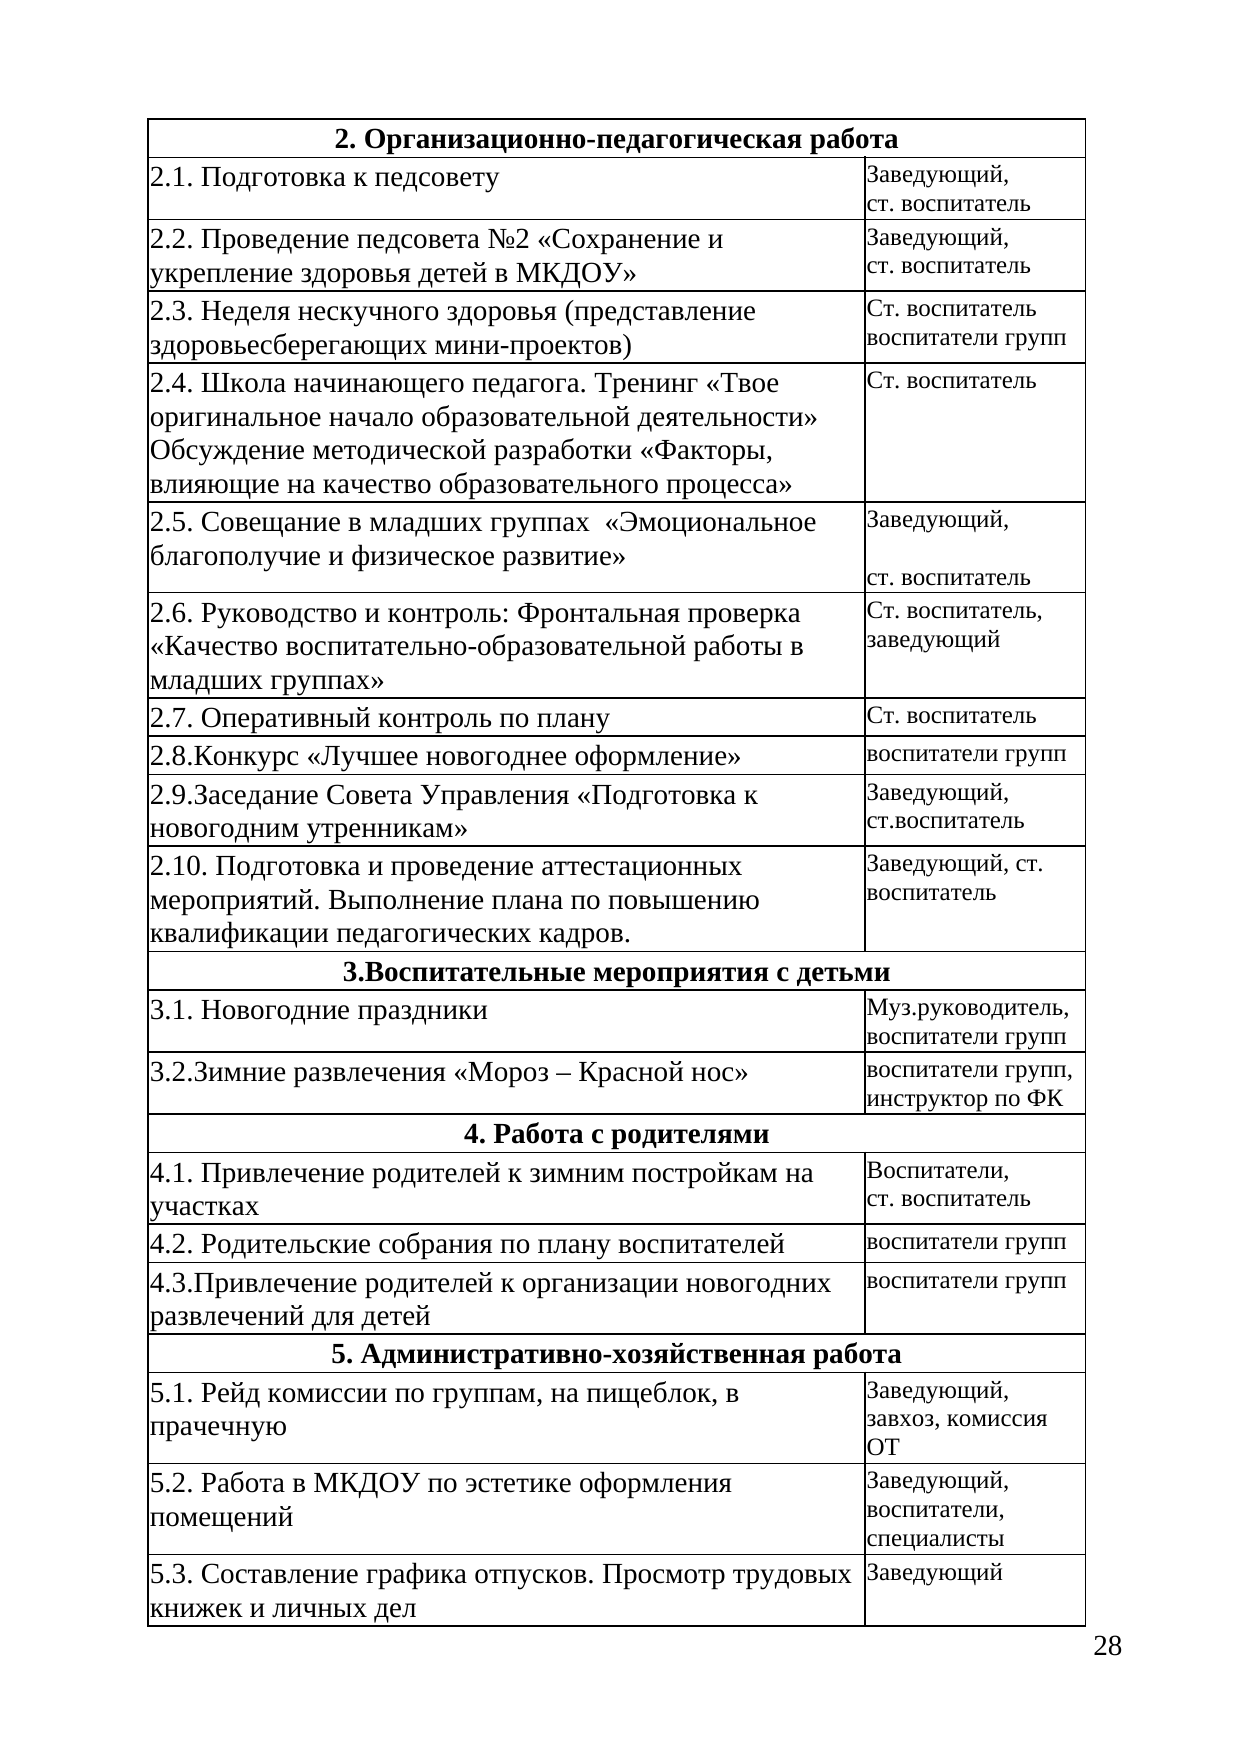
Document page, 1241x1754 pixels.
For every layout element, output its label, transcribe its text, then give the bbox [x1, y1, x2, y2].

table_cell 5.2. Работа в МКДОУ по эстетике оформления помещений [149, 1464, 864, 1553]
table_cell Заведующий, завхоз, комиссия ОТ [866, 1373, 1085, 1462]
table_cell Заведующий, ст. воспитатель [866, 847, 1085, 951]
table_cell 2.5. Совещание в младших группах «Эмоциональное благополучие и физическое развитие» [149, 503, 864, 592]
table_cell 5.1. Рейд комиссии по группам, на пищеблок, в прачечную [149, 1373, 864, 1462]
table_cell Воспитатели, ст. воспитатель [866, 1153, 1085, 1223]
table_cell 2.10. Подготовка и проведение аттестационных мероприятий. Выполнение плана по повышению квалификации педагогических кадров. [149, 847, 864, 951]
table_cell 2. Организационно-педагогическая работа [149, 120, 1085, 156]
table_cell 4.3.Привлечение родителей к организации новогодних развлечений для детей [149, 1263, 864, 1333]
table_cell Ст. воспитатель [866, 699, 1085, 735]
table_cell Ст. воспитатель [866, 364, 1085, 501]
table_cell 2.6. Руководство и контроль: Фронтальная проверка «Качество воспитательно-образовательной работы в младших группах» [149, 593, 864, 697]
table_cell 2.7. Оперативный контроль по плану [149, 699, 864, 735]
table_cell Муз.руководитель, воспитатели групп [866, 991, 1085, 1051]
table_cell 4. Работа с родителями [149, 1115, 1085, 1152]
table_cell Ст. воспитатель, заведующий [866, 593, 1085, 697]
table_cell 4.1. Привлечение родителей к зимним постройкам на участках [149, 1153, 864, 1223]
table_cell 4.2. Родительские собрания по плану воспитателей [149, 1225, 864, 1262]
table_cell Ст. воспитатель воспитатели групп [866, 292, 1085, 362]
table_cell Заведующий, воспитатели, специалисты [866, 1464, 1085, 1553]
table_cell 2.3. Неделя нескучного здоровья (представление здоровьесберегающих мини-проектов) [149, 292, 864, 362]
table_cell 3.1. Новогодние праздники [149, 991, 864, 1051]
table_cell 2.2. Проведение педсовета №2 «Сохранение и укрепление здоровья детей в МКДОУ» [149, 220, 864, 290]
table_cell Заведующий, ст. воспитатель [866, 158, 1085, 218]
table_cell Заведующий, ст. воспитатель [866, 220, 1085, 290]
table_cell воспитатели групп [866, 1263, 1085, 1333]
table_cell 3.2.Зимние развлечения «Мороз – Красной нос» [149, 1053, 864, 1113]
table_cell воспитатели групп [866, 737, 1085, 774]
table_cell 2.8.Конкурс «Лучшее новогоднее оформление» [149, 737, 864, 774]
table_cell воспитатели групп, инструктор по ФК [866, 1053, 1085, 1113]
table_cell Заведующий [866, 1555, 1085, 1625]
table_cell Заведующий, ст.воспитатель [866, 775, 1085, 845]
table_cell 2.9.Заседание Совета Управления «Подготовка к новогодним утренникам» [149, 775, 864, 845]
table_cell 2.4. Школа начинающего педагога. Тренинг «Твое оригинальное начало образовательной деятельности» Обсуждение методической разработки «Факторы, влияющие на качество образовательного процесса» [149, 364, 864, 501]
table_cell 5. Административно-хозяйственная работа [149, 1335, 1085, 1372]
table_cell Заведующий, ст. воспитатель [866, 503, 1085, 592]
table_cell 5.3. Составление графика отпусков. Просмотр трудовых книжек и личных дел [149, 1555, 864, 1625]
table_cell 2.1. Подготовка к педсовету [149, 158, 864, 218]
table_cell 3.Воспитательные мероприятия с детьми [149, 952, 1085, 989]
table_cell воспитатели групп [866, 1225, 1085, 1262]
